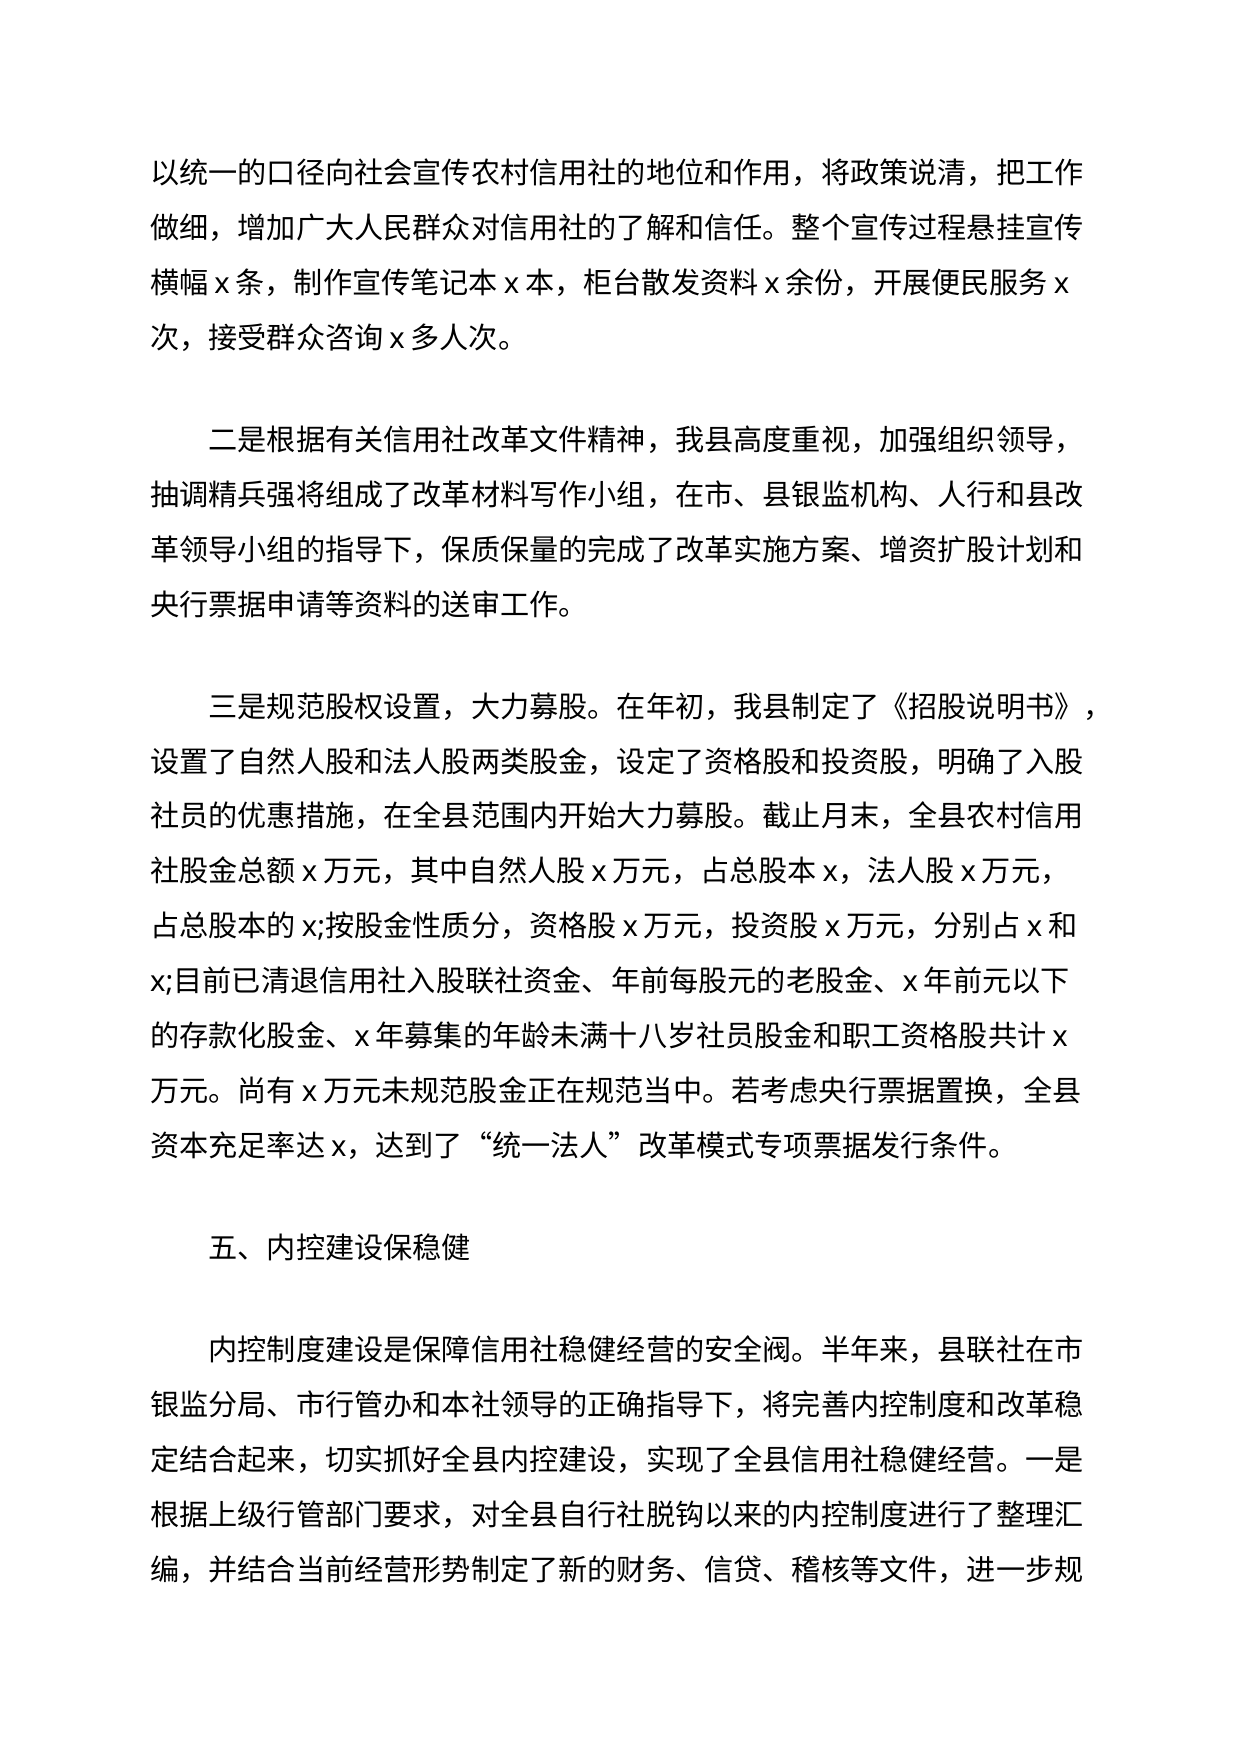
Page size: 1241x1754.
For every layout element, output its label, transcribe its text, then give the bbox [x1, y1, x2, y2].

text 二是根据有关信用社改革文件精神，我县高度重视，加强组织领导，抽调精兵强将组成了改革材料写作小组，在市、县银监机构、人行和县改革领导小组的指导下，保质保量的完成了改革实施方案、增资扩股计划和央行票据申请等资料的送审工作。 [150, 417, 1090, 624]
text 五、内控建设保稳健 [150, 1225, 1090, 1267]
text 三是规范股权设置，大力募股。在年初，我县制定了《招股说明书》，设置了自然人股和法人股两类股金，设定了资格股和投资股，明确了入股社员的优惠措施，在全县范围内开始大力募股。截止月末，全县农村信用社股金总额x万元，其中自然人股x万元，占总股本x，法人股x万元，占总股本的x;按股金性质分，资格股x万元，投资股x万元，分别占x和x;目前已清退信用社入股联社资金、年前每股元的老股金、x年前元以下的存款化股金、x年募集的年龄未满十八岁社员股金和职工资格股共计x万元。尚有x万元未规范股金正在规范当中。若考虑央行票据置换，全县资本充足率达x，达到了“统一法人”改革模式专项票据发行条件。 [150, 683, 1090, 1165]
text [150, 1327, 1090, 1588]
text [150, 150, 1090, 357]
